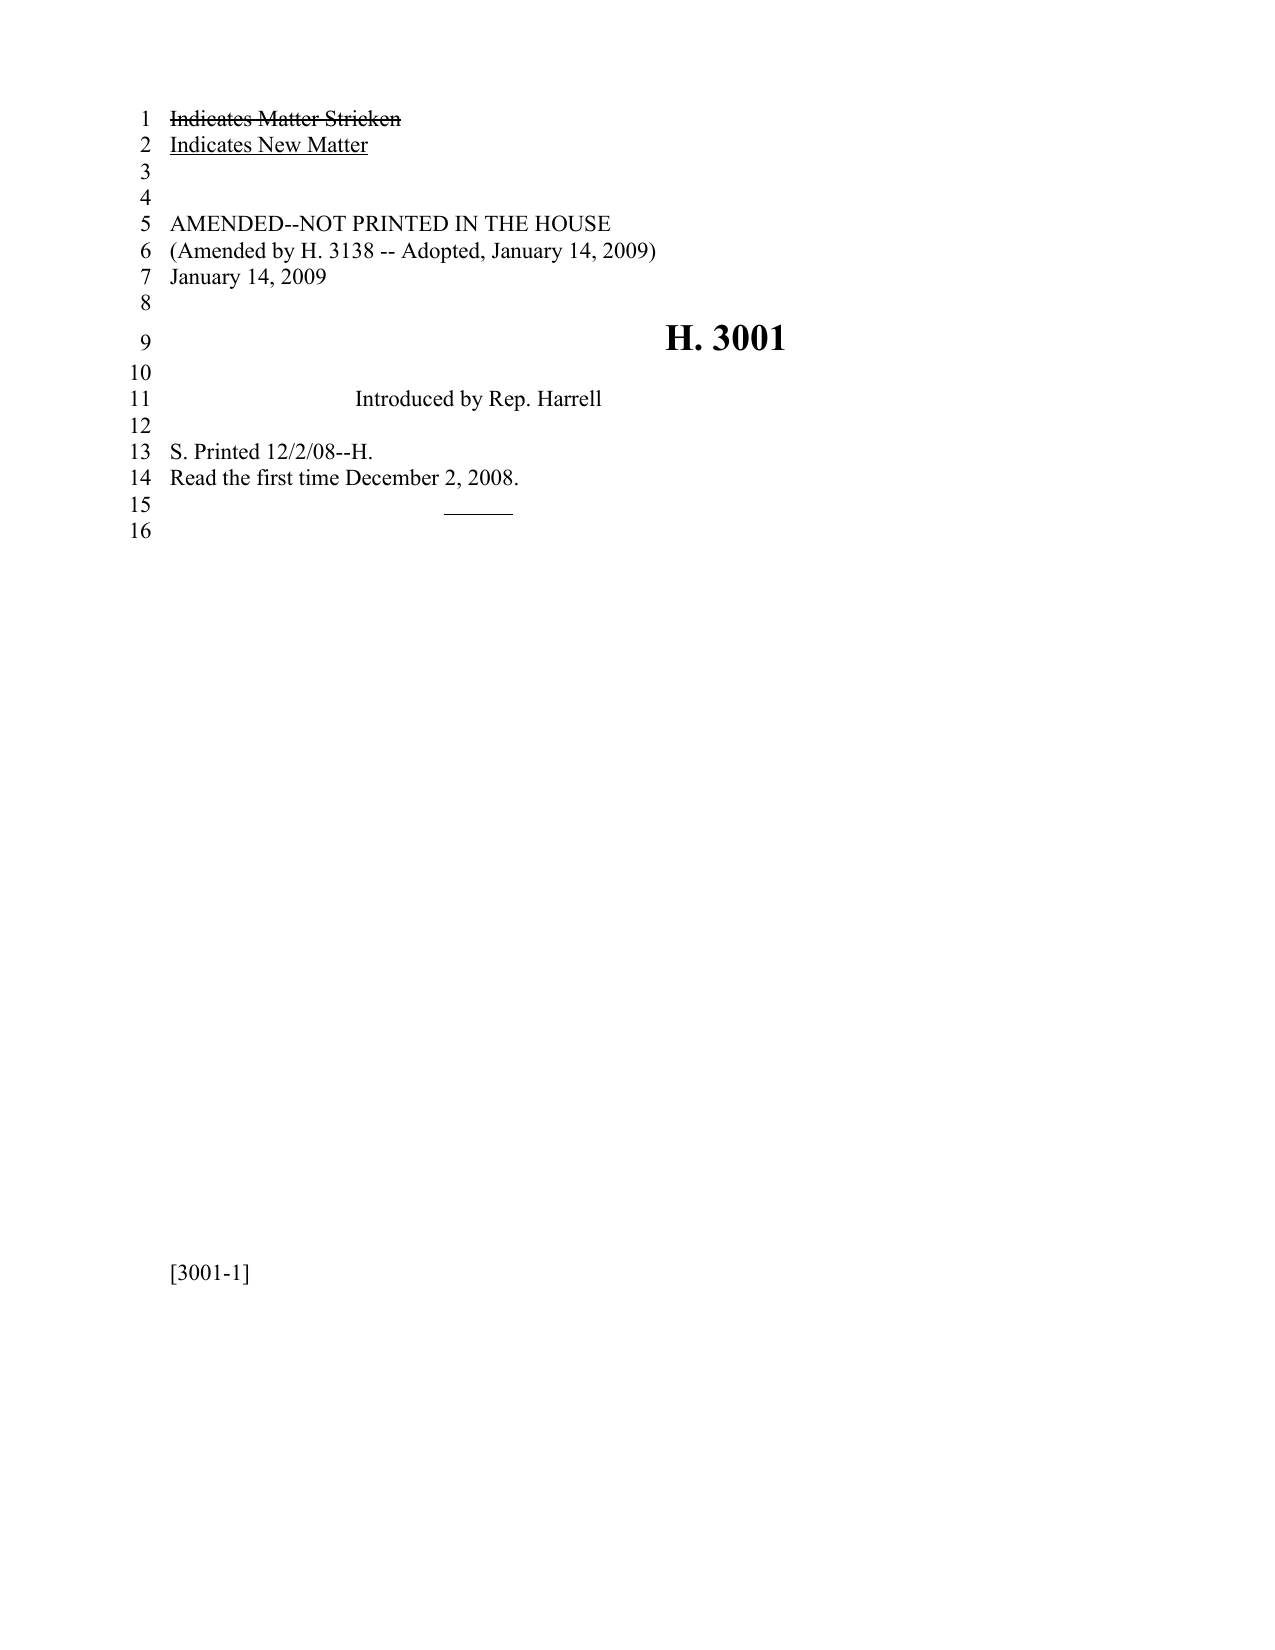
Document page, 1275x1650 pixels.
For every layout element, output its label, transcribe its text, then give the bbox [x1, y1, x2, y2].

text AMENDED--NOT PRINTED IN THE HOUSE [169, 210, 787, 237]
text January 14, 2009 [169, 263, 787, 289]
text Read the first time December 2, 2008. [169, 464, 787, 491]
text S. Printed 12/2/08--H. [169, 438, 787, 464]
text Indicates Matter Stricken [169, 105, 787, 131]
text (Amended by H. 3138 -- Adopted, January 14, 2009) [169, 237, 787, 263]
text Introduced by Rep. Harrell [169, 385, 787, 412]
text H. 3001 [169, 316, 787, 359]
text Indicates New Matter [169, 131, 787, 158]
